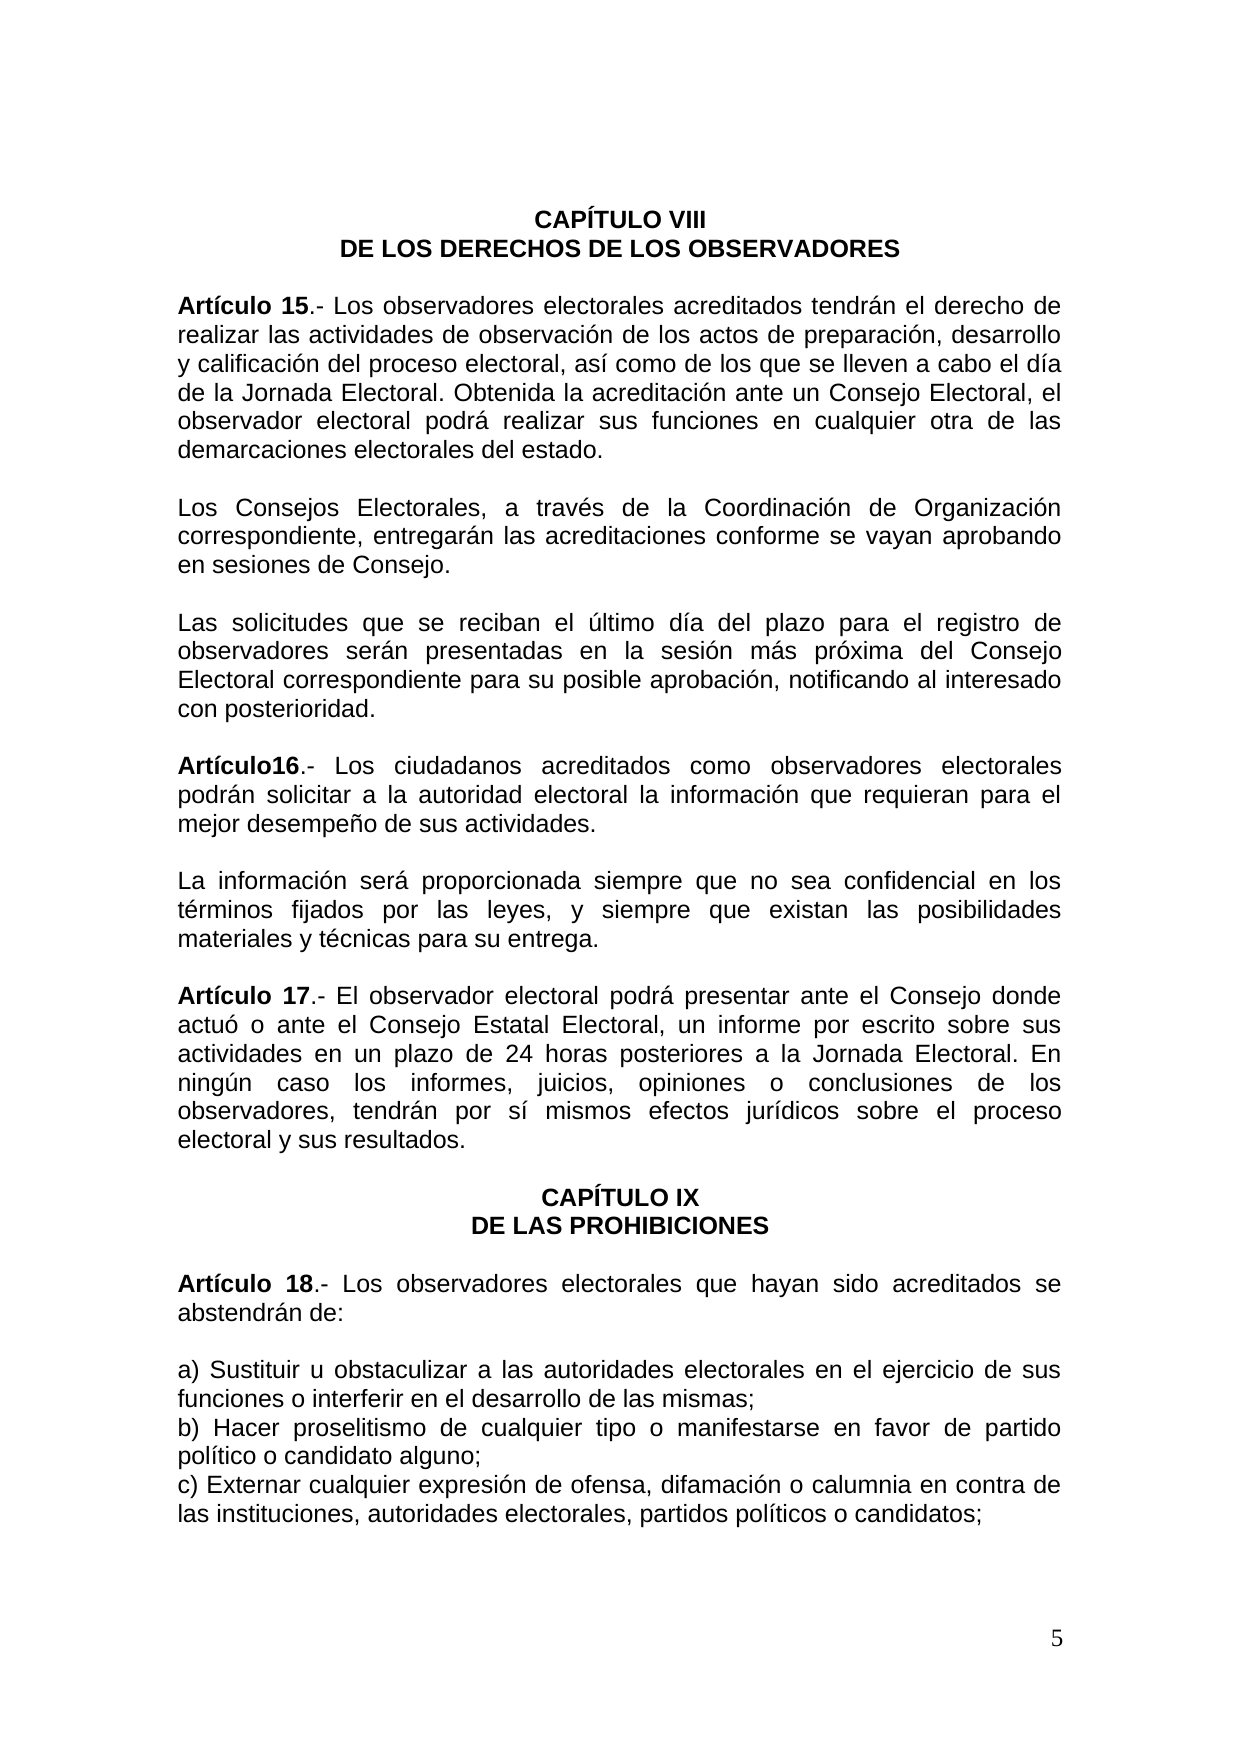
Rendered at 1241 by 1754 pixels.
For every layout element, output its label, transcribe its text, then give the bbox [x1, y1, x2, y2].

text Artículo 15.- Los observadores electorales acreditados tendrán el derecho de realizar las actividades de observación de los actos de preparación, desarrollo y calificación del proceso electoral, así como de los que se lleven a cabo el día de la Jornada Electoral. Obtenida la acreditación ante un Consejo Electoral, el observador electoral podrá realizar sus funciones en cualquier otra de las demarcaciones electorales del estado. [177, 291, 1063, 464]
text a) Sustituir u obstaculizar a las autoridades electorales en el ejercicio de sus funciones o interferir en el desarrollo de las mismas; [177, 1355, 1063, 1413]
text Las solicitudes que se reciban el último día del plazo para el registro de observadores serán presentadas en la sesión más próxima del Consejo Electoral correspondiente para su posible aprobación, notificando al interesado con posterioridad. [177, 608, 1063, 723]
text La información será proporcionada siempre que no sea confidencial en los términos fijados por las leyes, y siempre que existan las posibilidades materiales y técnicas para su entrega. [177, 866, 1063, 953]
text b) Hacer proselitismo de cualquier tipo o manifestarse en favor de partido político o candidato alguno; [177, 1413, 1063, 1470]
text Artículo 17.- El observador electoral podrá presentar ante el Consejo donde actuó o ante el Consejo Estatal Electoral, un informe por escrito sobre sus actividades en un plazo de 24 horas posteriores a En ningún caso los informes, juicios, opiniones o conclusiones de los observadores, tendrán por sí mismos efectos jurídicos sobre el proceso electoral y sus resultados. [177, 981, 1063, 1154]
text Artículo16.- Los ciudadanos acreditados como observadores electorales podrán solicitar a la autoridad electoral la información que requieran para el mejor desempeño de sus actividades. [177, 751, 1063, 838]
text DE LOS DERECHOS DE LOS OBSERVADORES [177, 234, 1063, 263]
text c) Externar cualquier expresión de ofensa, difamación o calumnia en contra de las instituciones, autoridades electorales, partidos políticos o candidatos; [177, 1470, 1063, 1528]
text CAPÍTULO VIII [177, 205, 1063, 234]
text CAPÍTULO IX [177, 1183, 1063, 1211]
text Los Consejos Electorales, a través de de Organización correspondiente, entregarán las acreditaciones conforme se vayan aprobando en sesiones de Consejo. [177, 493, 1063, 579]
text DE LAS PROHIBICIONES [177, 1211, 1063, 1240]
text Artículo 18.- Los observadores electorales que hayan sido acreditados se abstendrán de: [177, 1269, 1063, 1326]
